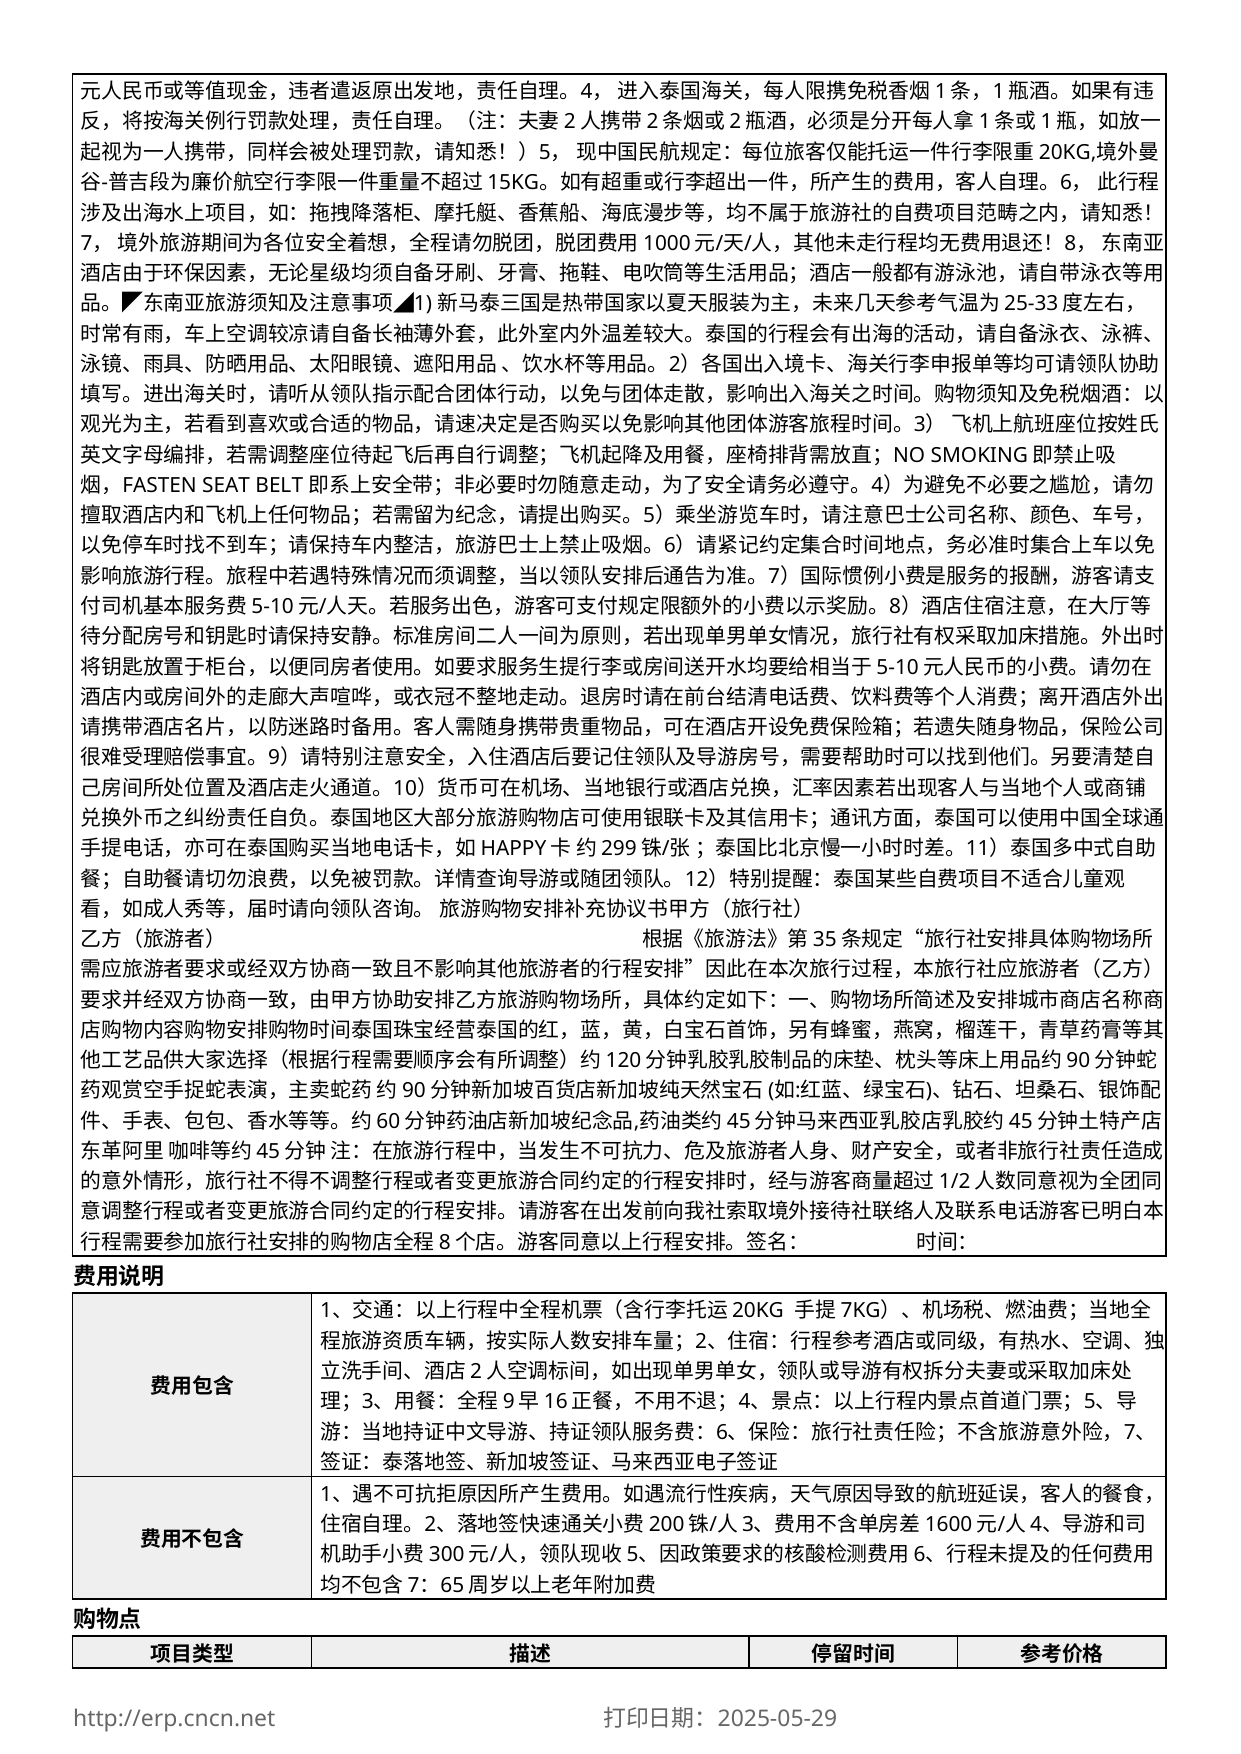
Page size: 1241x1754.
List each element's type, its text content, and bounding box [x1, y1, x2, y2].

table_header 费用包含 [73, 1294, 311, 1476]
table_cell 费用不包含 [73, 1477, 311, 1598]
text 购物点 [73, 1601, 1167, 1634]
table_cell 1、遇不可抗拒原因所产生费用。如遇流行性疾病，天气原因导致的航班延误，客人的餐食，住宿自理。 [312, 1477, 1165, 1598]
table_cell 泰新马10晚12天之旅 [73, 75, 1165, 1255]
table_header 参考价格 [958, 1637, 1165, 1667]
table_header 描述 [312, 1637, 748, 1667]
text 费用说明 [73, 1258, 1167, 1291]
table_header 项目类型 [73, 1637, 311, 1667]
table_header 1、交通：以上行程中全程机票（含行李托运20KG 手提7KG）、机场税、燃油费；当地全程旅游资质车辆，按实际人数安排车量； [312, 1294, 1165, 1476]
table_header 停留时间 [750, 1637, 957, 1667]
